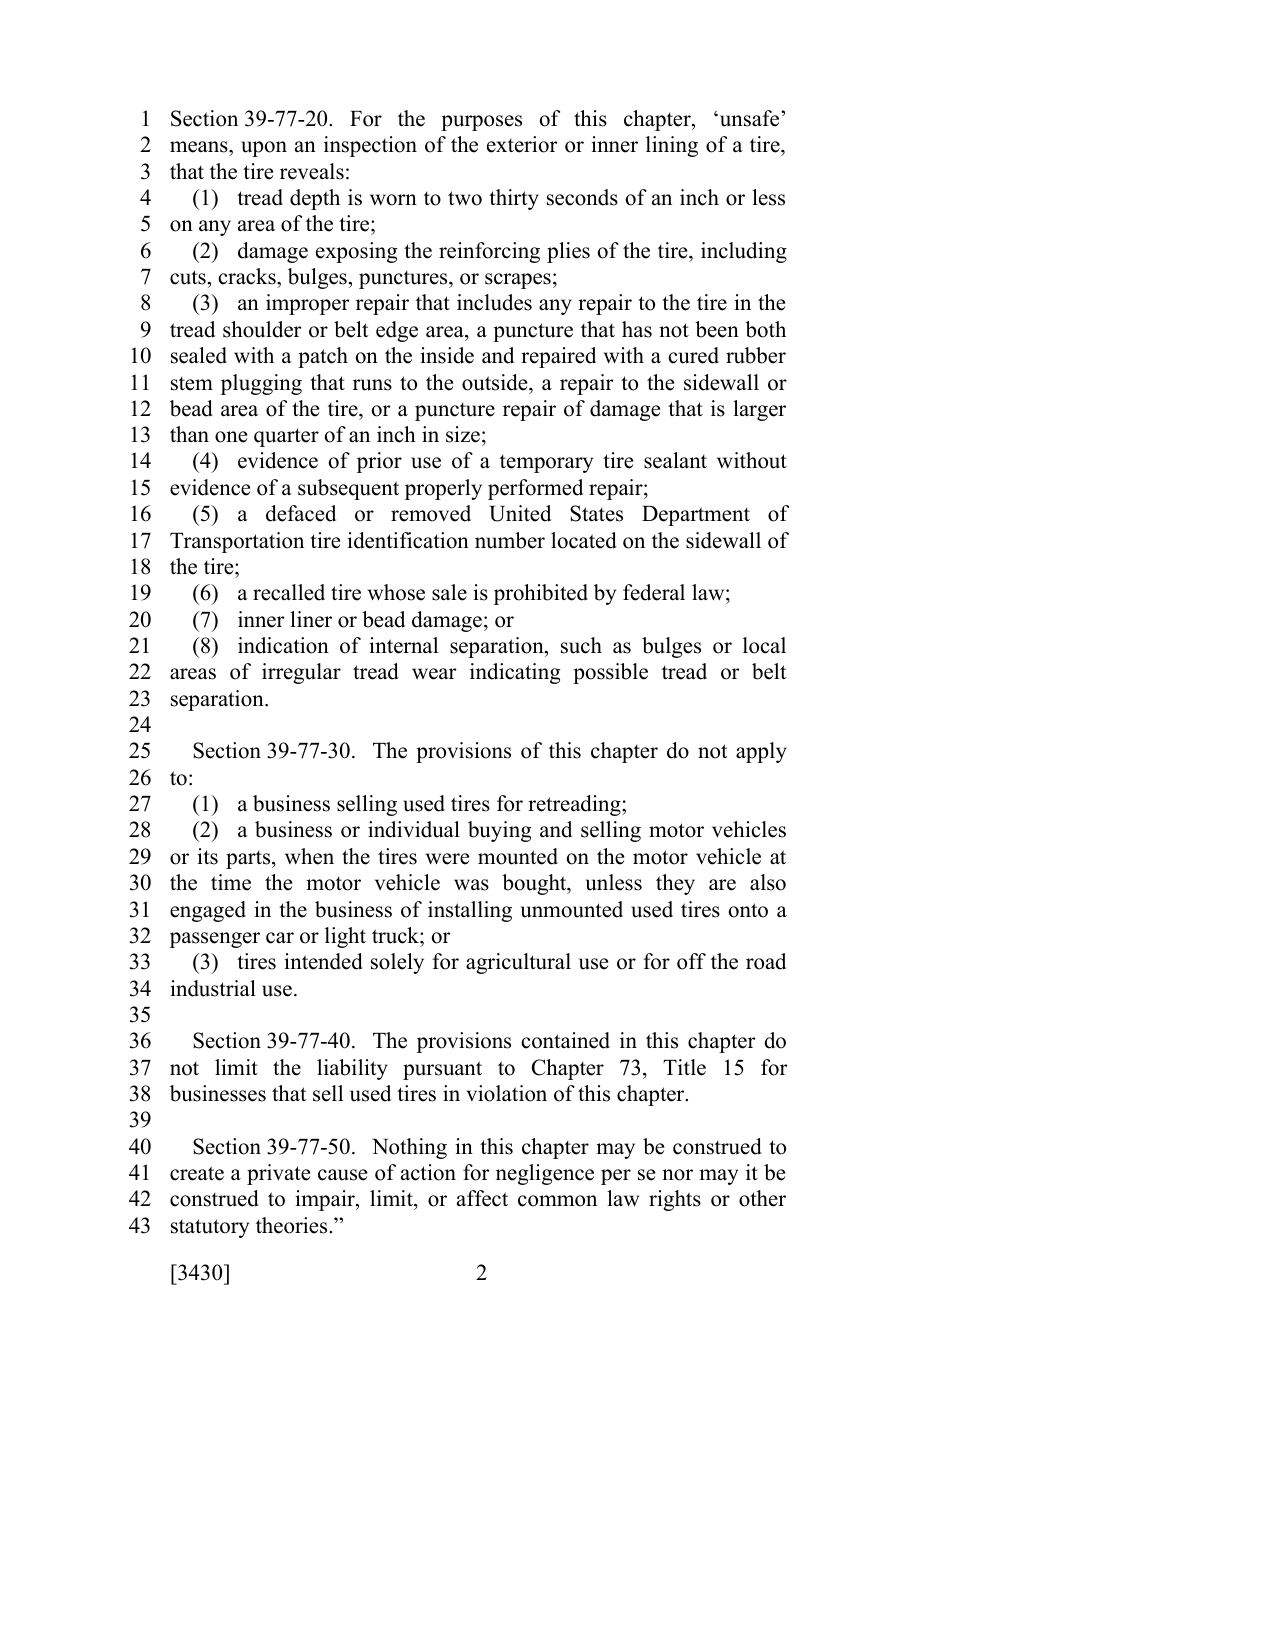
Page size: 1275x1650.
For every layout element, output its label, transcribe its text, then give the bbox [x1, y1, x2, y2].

text (8) indication of internal separation, such as bulges or local areas of irregular tread wear indicating possible tread or belt separation. [169, 632, 787, 711]
text Section 39-77-20. For the purposes of this chapter, ‘unsafe’ means, upon an inspection of the exterior or inner lining of a tire, that the tire reveals: [169, 105, 787, 184]
text (6) a recalled tire whose sale is prohibited by federal law; [169, 579, 787, 606]
text Section 39-77-30. The provisions of this chapter do not apply to: [169, 737, 787, 790]
text (7) inner liner or bead damage; or [169, 606, 787, 632]
text (3) tires intended solely for agricultural use or for off the road industrial use. [169, 948, 787, 1001]
text Section 39-77-50. Nothing in this chapter may be construed to create a private cause of action for negligence per se nor may it be construed to impair, limit, or affect common law rights or other statutory theories.” [169, 1133, 787, 1238]
text (2) damage exposing the reinforcing plies of the tire, including cuts, cracks, bulges, punctures, or scrapes; [169, 237, 787, 289]
text Section 39-77-40. The provisions contained in this chapter do not limit the liability pursuant to Chapter 73, Title 15 for businesses that sell used tires in violation of this chapter. [169, 1027, 787, 1106]
text (5) a defaced or removed United States Department of Transportation tire identification number located on the sidewall of the tire; [169, 500, 787, 579]
text (2) a business or individual buying and selling motor vehicles or its parts, when the tires were mounted on the motor vehicle at the time the motor vehicle was bought, unless they are also engaged in the business of installing unmounted used tires onto a passenger car or light truck; or [169, 817, 787, 948]
text (1) tread depth is worn to two thirty seconds of an inch or less on any area of the tire; [169, 184, 787, 237]
text (4) evidence of prior use of a temporary tire sealant without evidence of a subsequent properly performed repair; [169, 448, 787, 500]
text (1) a business selling used tires for retreading; [169, 790, 787, 817]
text (3) an improper repair that includes any repair to the tire in the tread shoulder or belt edge area, a puncture that has not been both sealed with a patch on the inside and repaired with a cured rubber stem plugging that runs to the outside, a repair to the sidewall or bead area of the tire, or a puncture repair of damage that is larger than one quarter of an inch in size; [169, 289, 787, 448]
